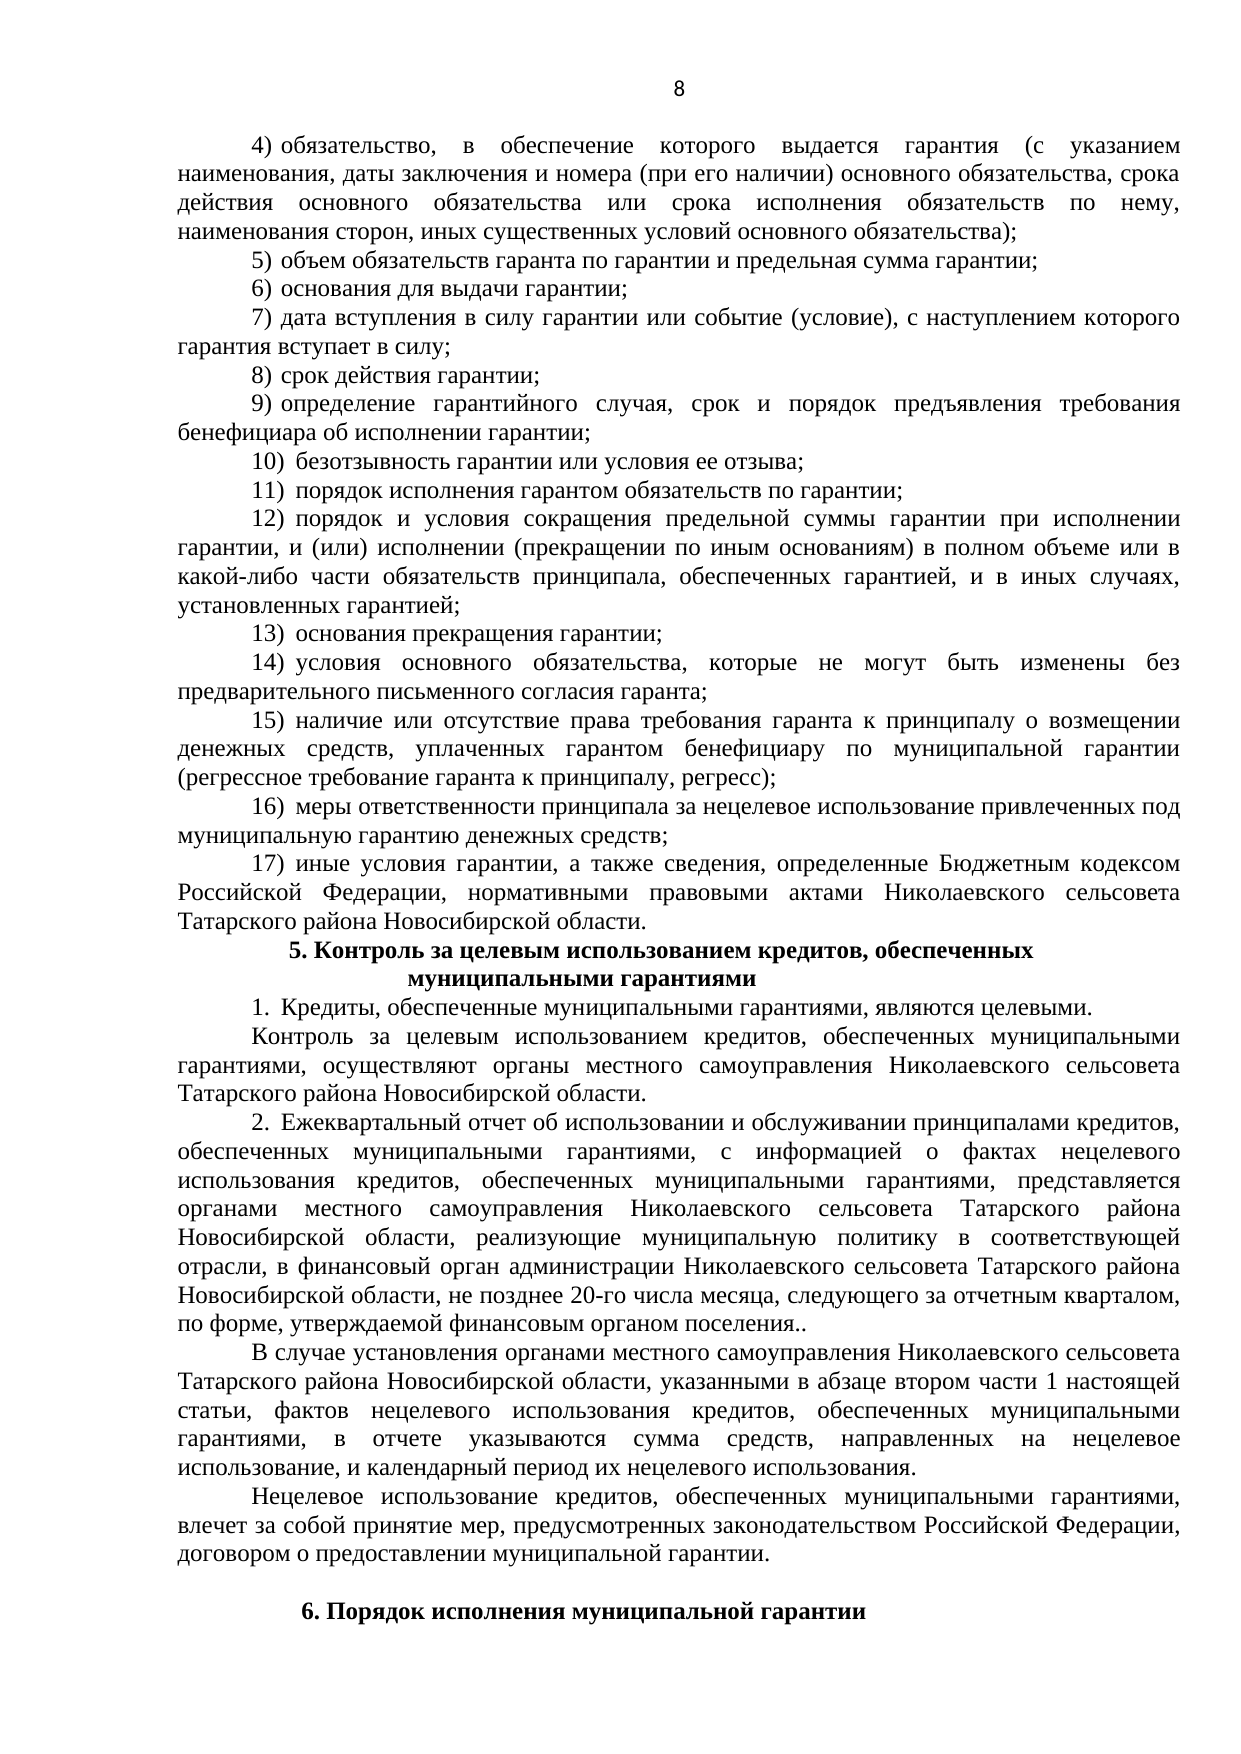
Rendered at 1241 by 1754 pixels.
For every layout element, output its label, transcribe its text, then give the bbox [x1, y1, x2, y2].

text 12) порядок и условия сокращения предельной суммы гарантии при исполнении гарантии, и (или) исполнении (прекращении по иным основаниям) в полном объеме или в какой-либо части обязательств принципала, обеспеченных гарантией, и в иных случаях, установленных гарантией; [177, 503, 1181, 618]
text 10) безотзывность гарантии или условия ее отзыва; [177, 446, 1181, 475]
text 4) обязательство, в обеспечение которого выдается гарантия (с указанием наименования, даты заключения и номера (при его наличии) основного обязательства, срока действия основного обязательства или срока исполнения обязательств по нему, наименования сторон, иных существенных условий основного обязательства); [177, 130, 1181, 245]
text Контроль за целевым использованием кредитов, обеспеченных муниципальными гарантиями, осуществляют органы местного самоуправления Николаевского сельсовета Татарского района Новосибирской области. [177, 1021, 1181, 1107]
text 1. Кредиты, обеспеченные муниципальными гарантиями, являются целевыми. [177, 992, 1181, 1021]
text 6) основания для выдачи гарантии; [177, 273, 1181, 302]
text Нецелевое использование кредитов, обеспеченных муниципальными гарантиями, влечет за собой принятие мер, предусмотренных законодательством Российской Федерации, договором о предоставлении муниципальной гарантии. [177, 1481, 1181, 1567]
text В случае установления органами местного самоуправления Николаевского сельсовета Татарского района Новосибирской области, указанными в абзаце втором части 1 настоящей статьи, фактов нецелевого использования кредитов, обеспеченных муниципальными гарантиями, в отчете указываются сумма средств, направленных на нецелевое использование, и календарный период их нецелевого использования. [177, 1337, 1181, 1481]
text 13) основания прекращения гарантии; [177, 618, 1181, 647]
text 15) наличие или отсутствие права требования гаранта к принципалу о возмещении денежных средств, уплаченных гарантом бенефициару по муниципальной гарантии (регрессное требование гаранта к принципалу, регресс); [177, 705, 1181, 791]
text 16) меры ответственности принципала за нецелевое использование привлеченных под муниципальную гарантию денежных средств; [177, 791, 1181, 848]
text 6. Порядок исполнения муниципальной гарантии [177, 1596, 1181, 1625]
text 9) определение гарантийного случая, срок и порядок предъявления требования бенефициара об исполнении гарантии; [177, 388, 1181, 446]
text 8) срок действия гарантии; [177, 360, 1181, 388]
text 2. Ежеквартальный отчет об использовании и обслуживании принципалами кредитов, обеспеченных муниципальными гарантиями, с информацией о фактах нецелевого использования кредитов, обеспеченных муниципальными гарантиями, представляется органами местного самоуправления Николаевского сельсовета Татарского района Новосибирской области, реализующие муниципальную политику в соответствующей отрасли, в финансовый орган администрации Николаевского сельсовета Татарского района Новосибирской области, не позднее 20-го числа месяца, следующего за отчетным кварталом, по форме, утверждаемой финансовым органом поселения.. [177, 1107, 1181, 1337]
text 14) условия основного обязательства, которые не могут быть изменены без предварительного письменного согласия гаранта; [177, 647, 1181, 705]
text 5) объем обязательств гаранта по гарантии и предельная сумма гарантии; [177, 245, 1181, 273]
text 5. Контроль за целевым использованием кредитов, обеспеченных [177, 935, 1181, 963]
text 11) порядок исполнения гарантом обязательств по гарантии; [177, 475, 1181, 503]
text 17) иные условия гарантии, а также сведения, определенные Бюджетным кодексом Российской Федерации, нормативными правовыми актами Николаевского сельсовета Татарского района Новосибирской области. [177, 848, 1181, 935]
text 7) дата вступления в силу гарантии или событие (условие), с наступлением которого гарантия вступает в силу; [177, 302, 1181, 360]
text муниципальными гарантиями [177, 963, 1181, 992]
